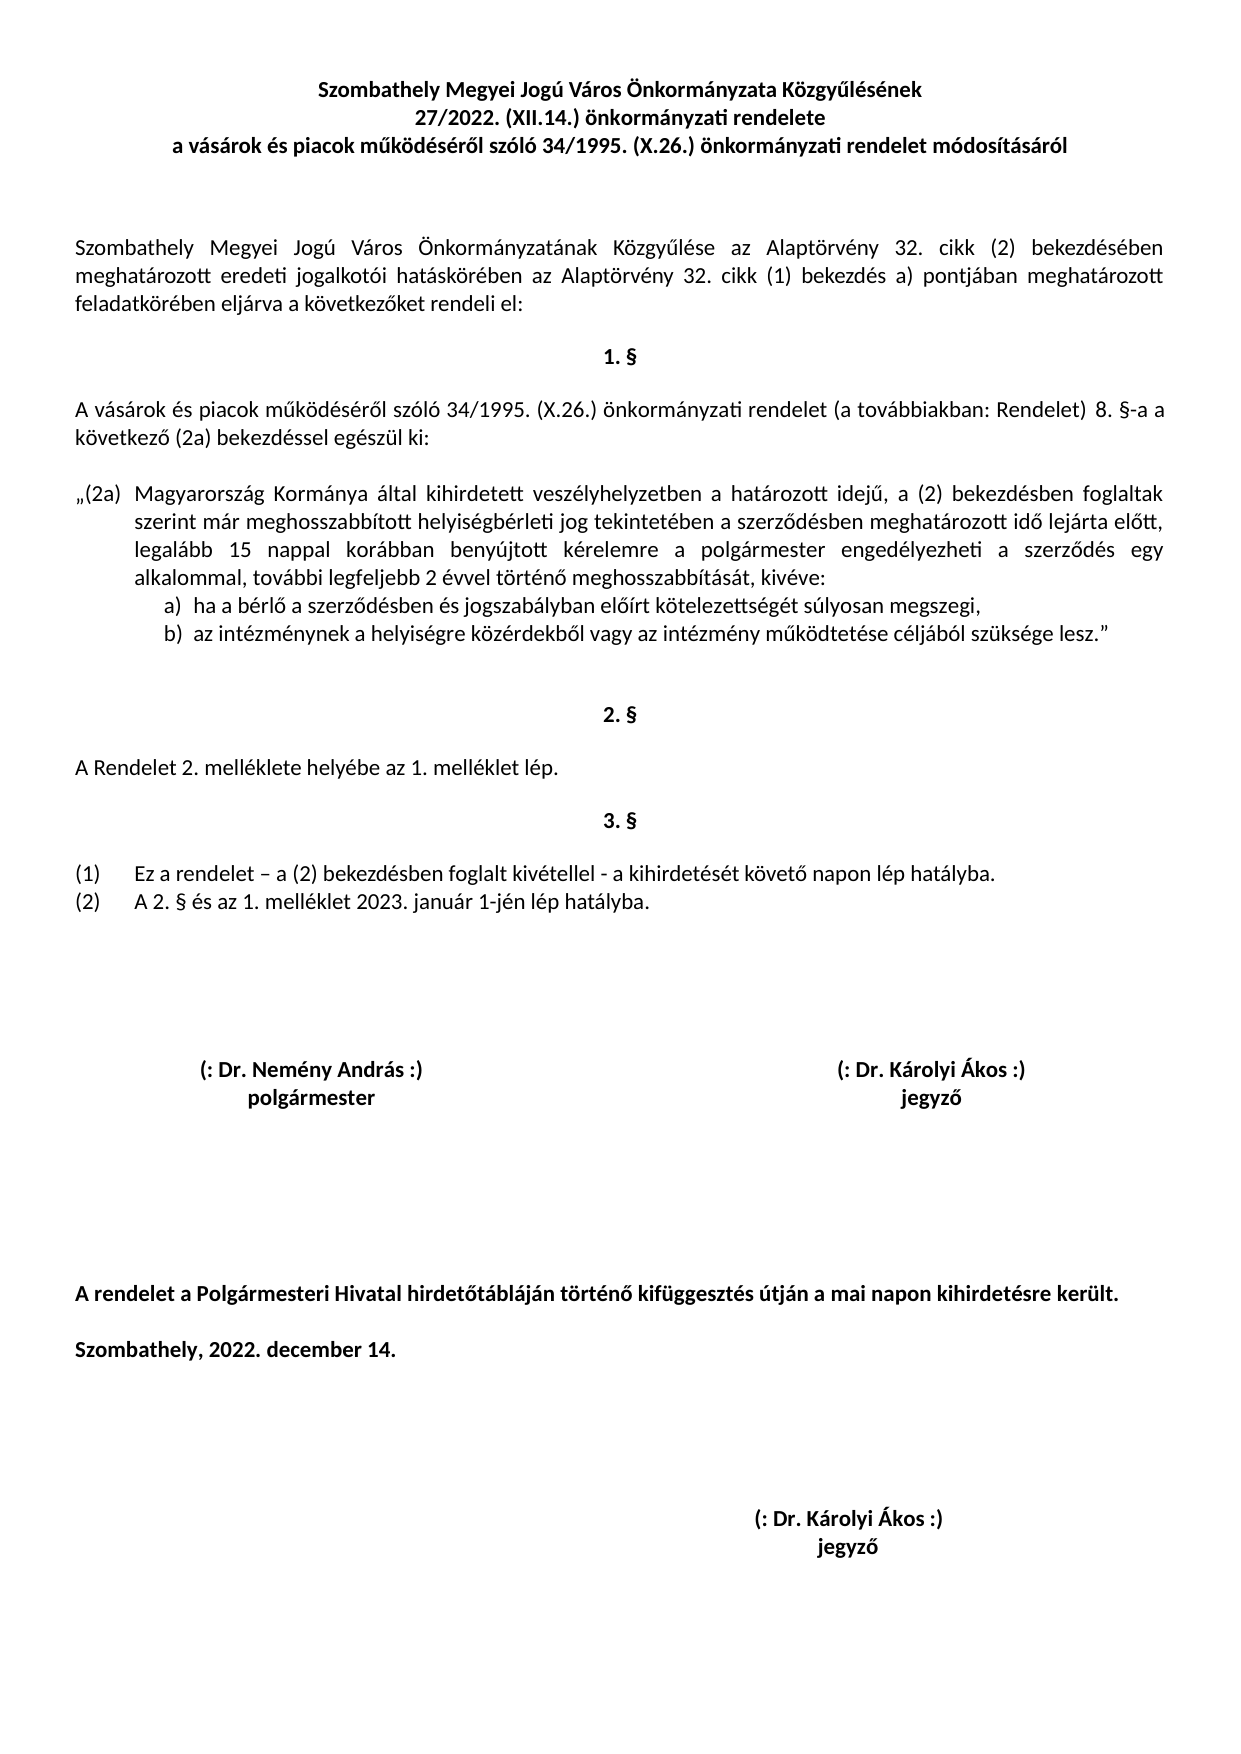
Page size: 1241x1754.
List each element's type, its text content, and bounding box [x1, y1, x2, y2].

text jegyző [75, 1532, 1165, 1560]
text a) ha a bérlő a szerződésben és jogszabályban előírt kötelezettségét súlyosan megszegi, [164, 591, 1165, 619]
text a vásárok és piacok működéséről szóló 34/1995. (X.26.) önkormányzati rendelet módosításáról [75, 131, 1165, 159]
text polgármester jegyző [75, 1083, 1165, 1111]
text A rendelet a Polgármesteri Hivatal hirdetőtábláján történő kifüggesztés útján a mai napon kihirdetésre került. [75, 1279, 1165, 1308]
text 1. § [75, 342, 1165, 370]
text „(2a) Magyarország Kormánya által kihirdetett veszélyhelyzetben a határozott idejű, a (2) bekezdésben foglaltak szerint már meghosszabbított helyiségbérleti jog tekintetében a szerződésben meghatározott idő lejárta előtt, legalább 15 nappal korábban benyújtott kérelemre a polgármester engedélyezheti a szerződés egy alkalommal, további legfeljebb 2 évvel történő meghosszabbítását, kivéve: [75, 479, 1165, 591]
text (2) A 2. § és az 1. melléklet 2023. január 1-jén lép hatályba. [75, 887, 1165, 915]
text (: Dr. Károlyi Ákos :) [75, 1504, 1165, 1532]
text (: Dr. Nemény András :) (: Dr. Károlyi Ákos :) [75, 1055, 1165, 1083]
text Szombathely, 2022. december 14. [75, 1336, 1165, 1364]
text A Rendelet 2. melléklete helyébe az 1. melléklet lép. [75, 753, 1165, 781]
text 27/2022. (XII.14.) önkormányzati rendelete [75, 103, 1165, 131]
text (1) Ez a rendelet – a (2) bekezdésben foglalt kivétellel - a kihirdetését követő napon lép hatályba. [75, 859, 1165, 887]
text Szombathely Megyei Jogú Város Önkormányzatának Közgyűlése az Alaptörvény 32. cikk (2) bekezdésében meghatározott eredeti jogalkotói hatáskörében az Alaptörvény 32. cikk (1) bekezdés a) pontjában meghatározott feladatkörében eljárva a következőket rendeli el: [75, 233, 1165, 317]
text b) az intézménynek a helyiségre közérdekből vagy az intézmény működtetése céljából szüksége lesz.” [164, 619, 1165, 647]
text A vásárok és piacok működéséről szóló 34/1995. (X.26.) önkormányzati rendelet (a továbbiakban: Rendelet) 8. §-a a következő (2a) bekezdéssel egészül ki: [75, 395, 1165, 451]
text Szombathely Megyei Jogú Város Önkormányzata Közgyűlésének [75, 75, 1165, 103]
text 3. § [75, 806, 1165, 834]
text 2. § [75, 700, 1165, 728]
